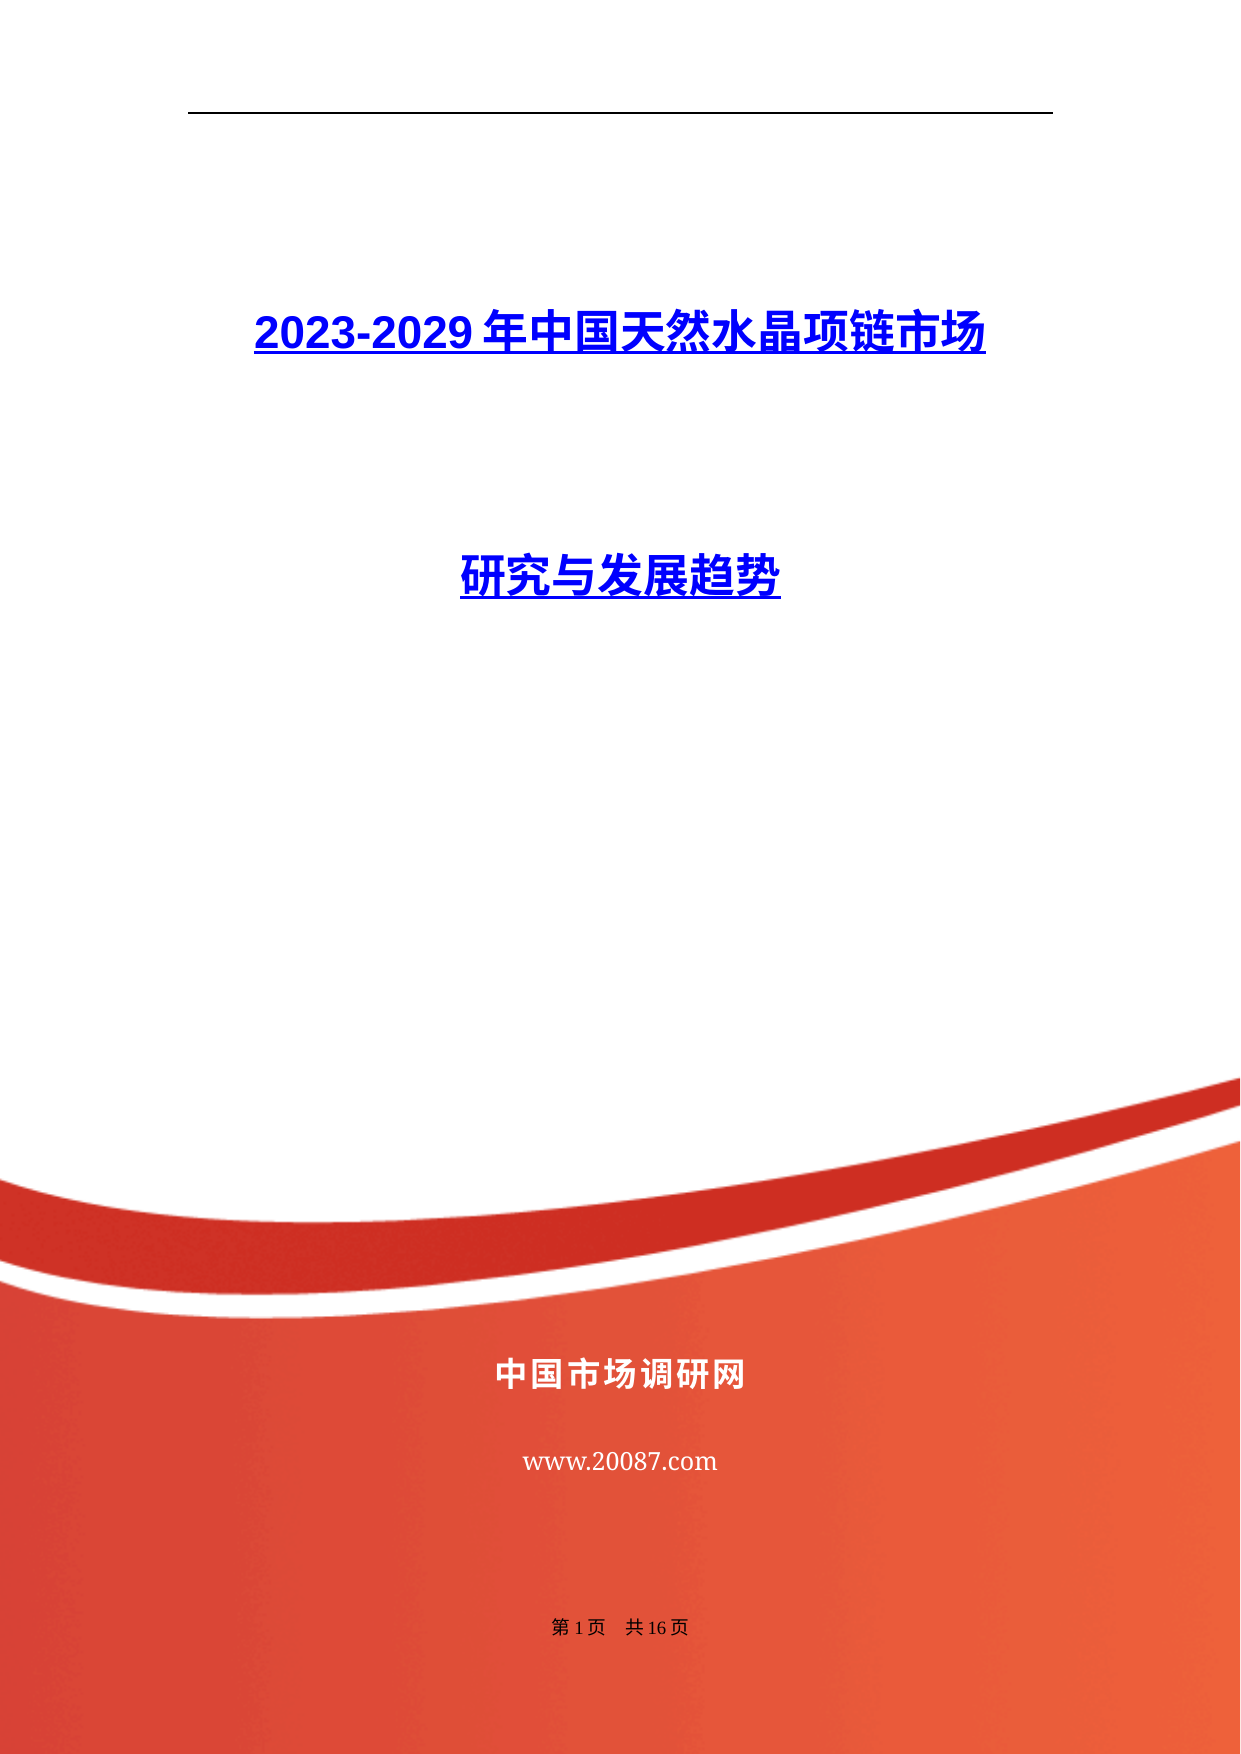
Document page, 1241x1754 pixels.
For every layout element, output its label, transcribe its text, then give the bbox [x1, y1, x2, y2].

table_header 2023-2029年中国天然水晶项链市场研究与发展趋势 [188, 207, 1053, 773]
picture [0, 1006, 1241, 1754]
text www.20087.com [187, 1428, 1053, 1493]
subtitle 中国市场调研网 [187, 1339, 1053, 1404]
